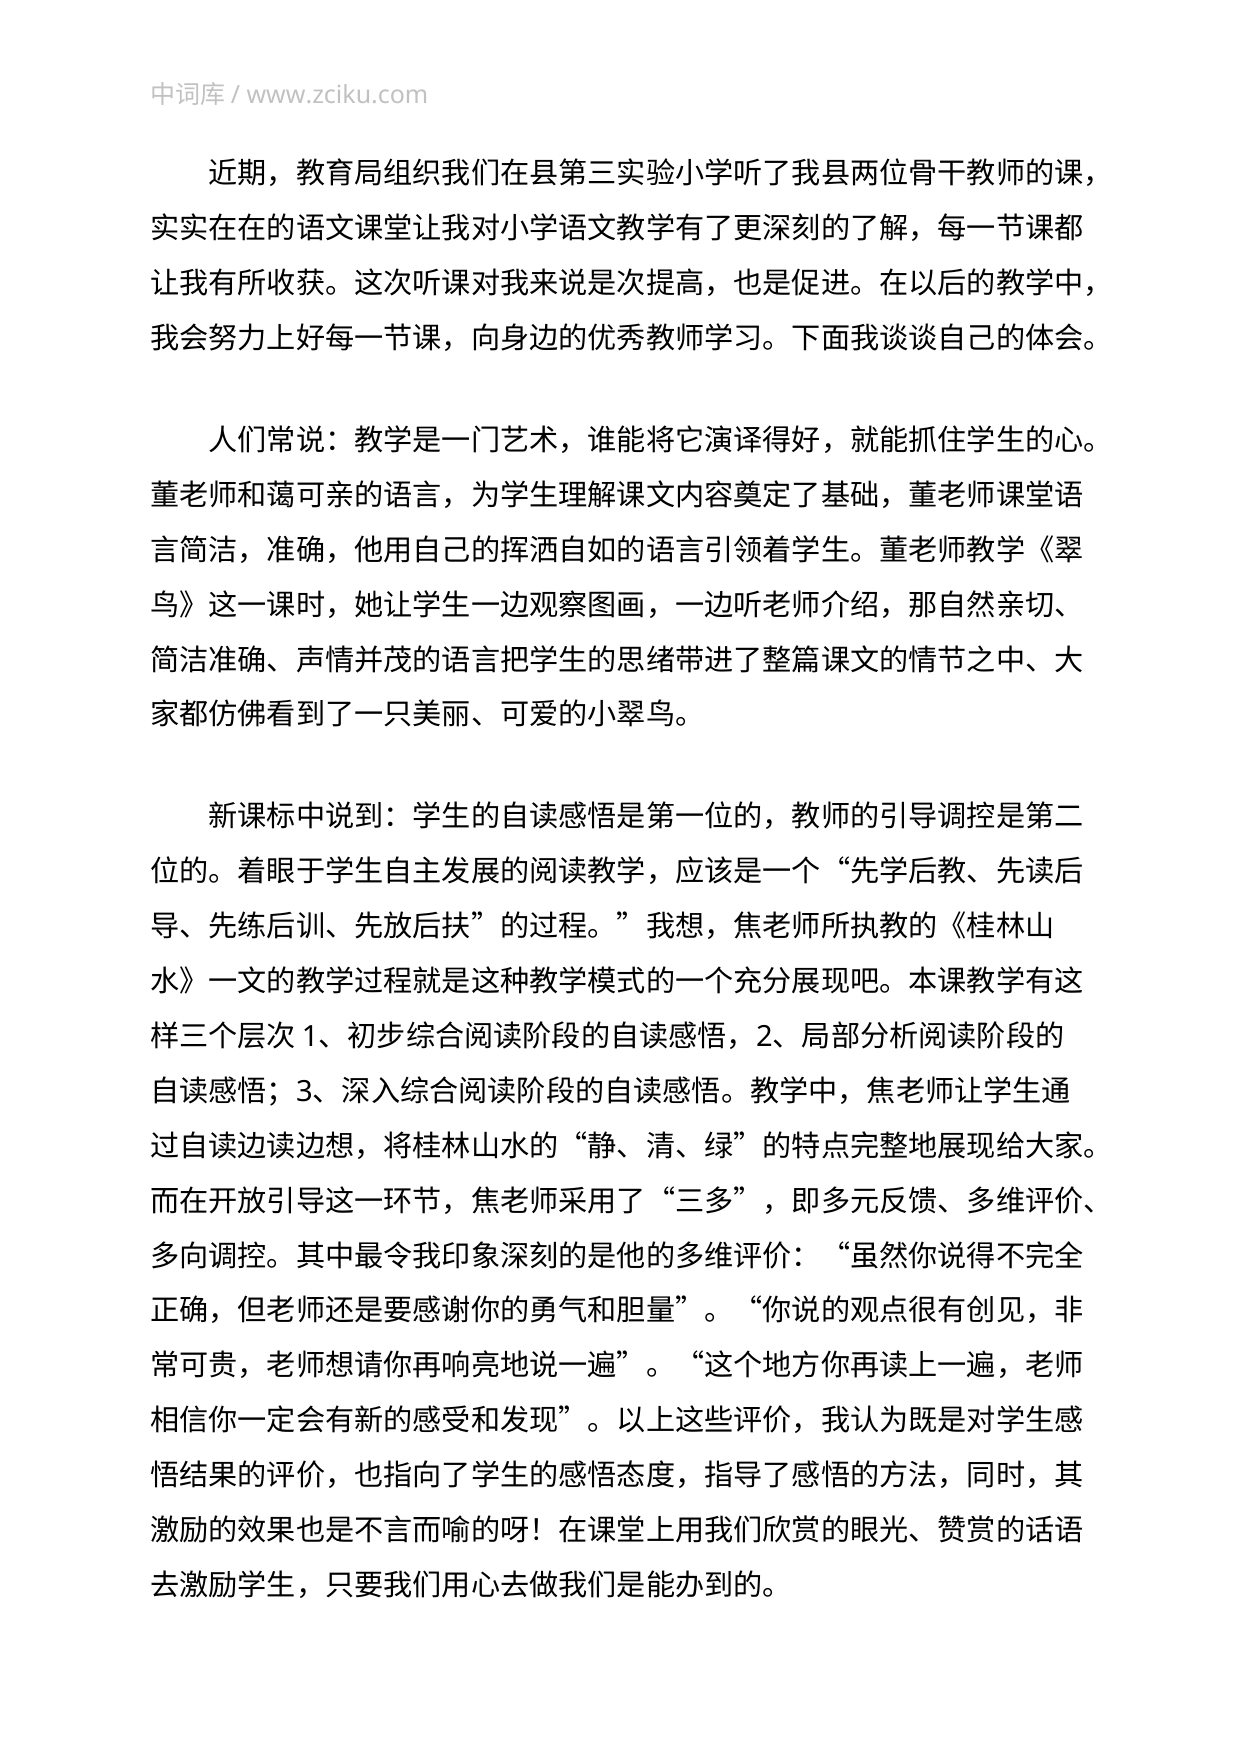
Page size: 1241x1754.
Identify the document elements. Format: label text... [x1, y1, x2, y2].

text 人们常说：教学是一门艺术，谁能将它演译得好，就能抓住学生的心。董老师和蔼可亲的语言，为学生理解课文内容奠定了基础，董老师课堂语言简洁，准确，他用自己的挥洒自如的语言引领着学生。董老师教学《翠鸟》这一课时，她让学生一边观察图画，一边听老师介绍，那自然亲切、简洁准确、声情并茂的语言把学生的思绪带进了整篇课文的情节之中、大家都仿佛看到了一只美丽、可爱的小翠鸟。 [150, 416, 1090, 733]
text 近期，教育局组织我们在县第三实验小学听了我县两位骨干教师的课，实实在在的语文课堂让我对小学语文教学有了更深刻的了解，每一节课都让我有所收获。这次听课对我来说是次提高，也是促进。在以后的教学中，我会努力上好每一节课，向身边的优秀教师学习。下面我谈谈自己的体会。 [150, 150, 1090, 357]
text 新课标中说到：学生的自读感悟是第一位的，教师的引导调控是第二位的。着眼于学生自主发展的阅读教学，应该是一个“先学后教、先读后导、先练后训、先放后扶”的过程。”我想，焦老师所执教的《桂林山水》一文的教学过程就是这种教学模式的一个充分展现吧。本课教学有这样三个层次1、初步综合阅读阶段的自读感悟，2、局部分析阅读阶段的自读感悟；3、深入综合阅读阶段的自读感悟。教学中，焦老师让学生通过自读边读边想，将桂林山水的“静、清、绿”的特点完整地展现给大家。而在开放引导这一环节，焦老师采用了“三多”，即多元反馈、多维评价、多向调控。其中最令我印象深刻的是他的多维评价：“虽然你说得不完全正确，但老师还是要感谢你的勇气和胆量”。“你说的观点很有创见，非常可贵，老师想请你再响亮地说一遍”。“这个地方你再读上一遍，老师相信你一定会有新的感受和发现”。以上这些评价，我认为既是对学生感悟结果的评价，也指向了学生的感悟态度，指导了感悟的方法，同时，其激励的效果也是不言而喻的呀！在课堂上用我们欣赏的眼光、赞赏的话语去激励学生，只要我们用心去做我们是能办到的。 [150, 793, 1090, 1604]
